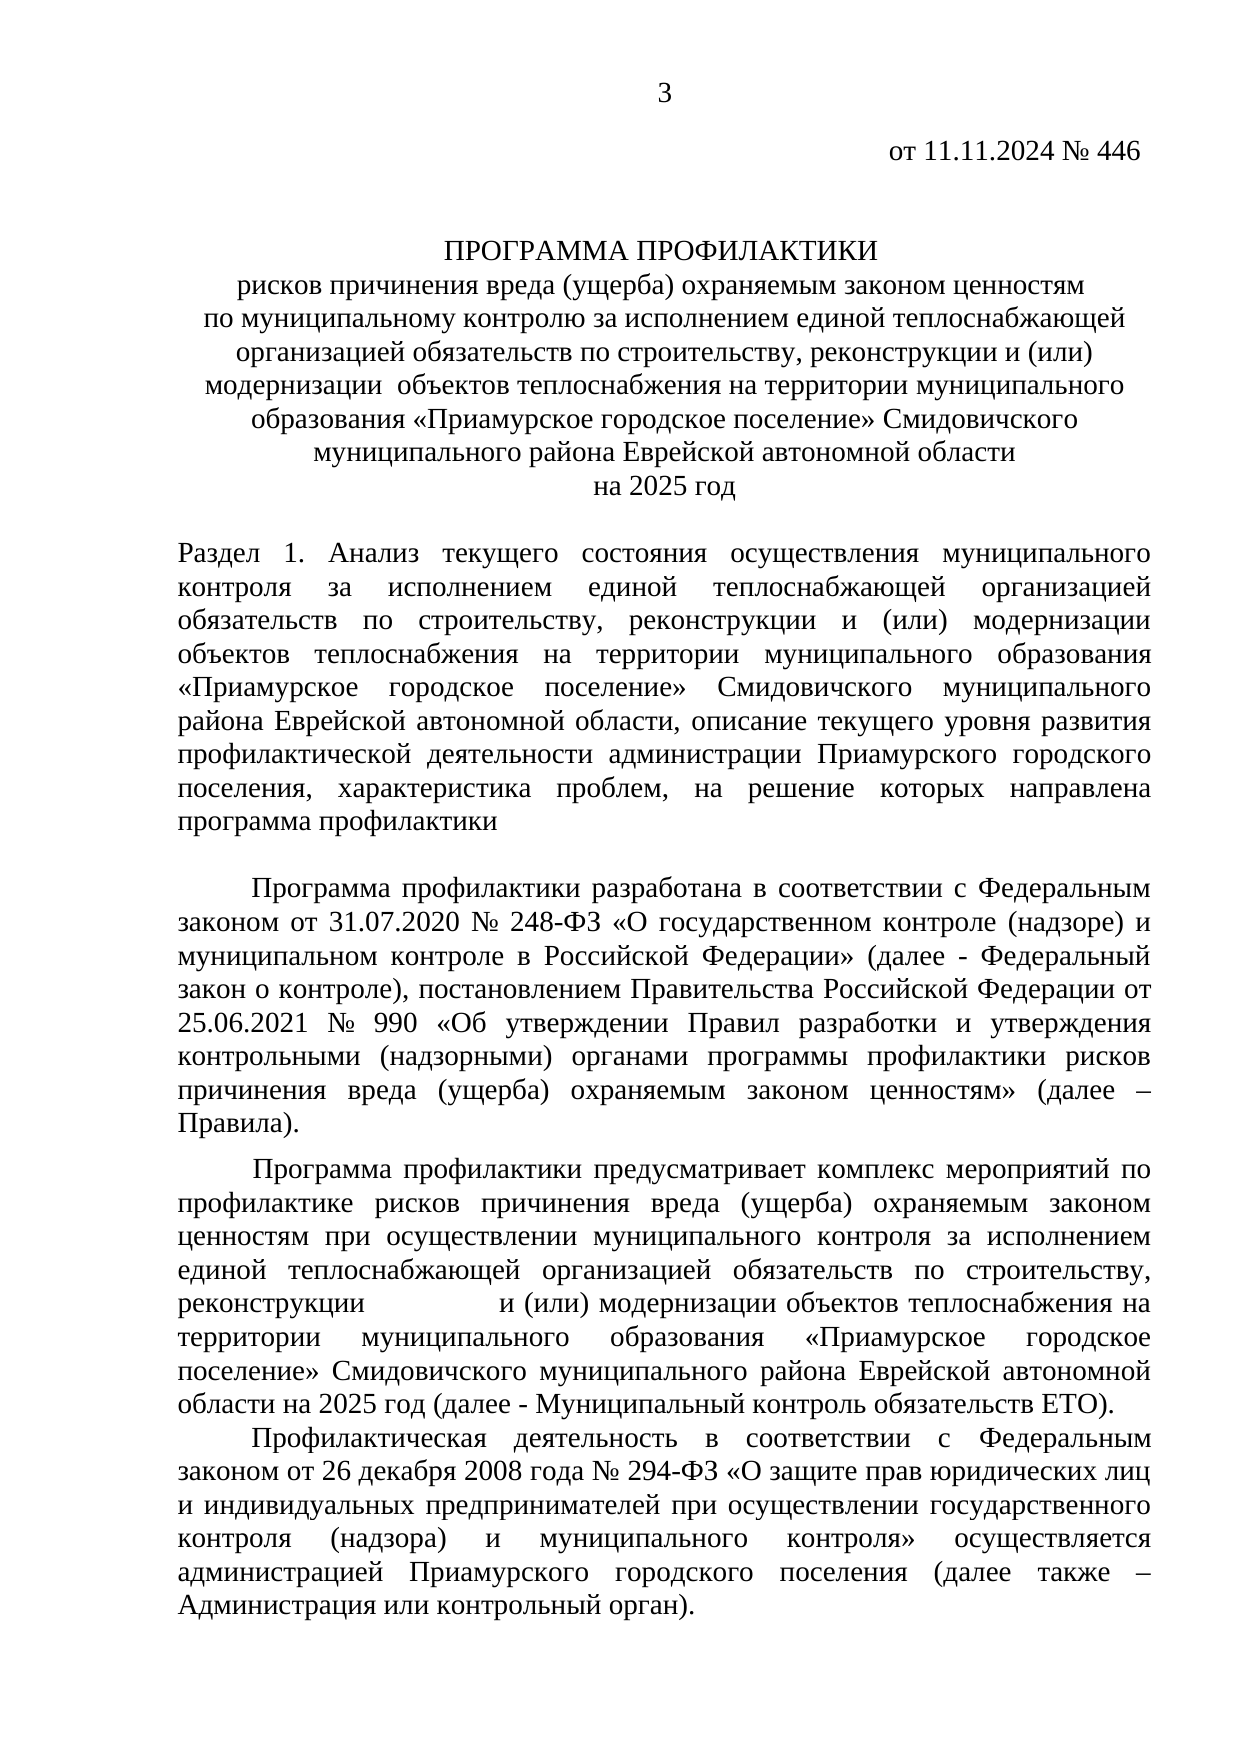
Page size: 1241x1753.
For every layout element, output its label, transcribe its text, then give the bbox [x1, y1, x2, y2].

text Программа профилактики разработана в соответствии с Федеральным законом от 31.07.2020 № 248-ФЗ «О государственном контроле (надзоре) и муниципальном контроле в Российской Федерации» (далее - Федеральный закон о контроле), постановлением Правительства Российской Федерации от 25.06.2021 № 990 «Об утверждении Правил разработки и утверждения контрольными (надзорными) органами программы профилактики рисков причинения вреда (ущерба) охраняемым законом ценностям» (далее – Правила). [177, 871, 1152, 1139]
text ПРОГРАММА ПРОФИЛАКТИКИ рисков причинения вреда (ущерба) охраняемым законом ценностям по муниципальному контролю за исполнением единой теплоснабжающей организацией обязательств по строительству, реконструкции и (или) модернизации объектов теплоснабжения на территории муниципального образования «Приамурское городское поселение» Смидовичского муниципального района Еврейской автономной области [177, 233, 1152, 468]
text Раздел 1. Анализ текущего состояния осуществления муниципального контроля за исполнением единой теплоснабжающей организацией обязательств по строительству, реконструкции и (или) модернизации объектов теплоснабжения на территории муниципального образования «Приамурское городское поселение» Смидовичского муниципального района Еврейской автономной области, описание текущего уровня развития профилактической деятельности администрации Приамурского городского поселения, характеристика проблем, на решение которых направлена программа профилактики [177, 535, 1152, 837]
text Профилактическая деятельность в соответствии с Федеральным законом от 26 декабря 2008 года № 294-ФЗ «О защите прав юридических лиц и индивидуальных предпринимателей при осуществлении государственного контроля (надзора) и муниципального контроля» осуществляется администрацией Приамурского городского поселения (далее также – Администрация или контрольный орган). [177, 1420, 979, 1453]
text Программа профилактики предусматривает комплекс мероприятий по профилактике рисков причинения вреда (ущерба) охраняемым законом ценностям при осуществлении муниципального контроля за исполнением единой теплоснабжающей организацией обязательств по строительству, реконструкции и (или) модернизации объектов теплоснабжения на территории муниципального образования «Приамурское городское поселение» Смидовичского муниципального района Еврейской автономной области на 2025 год (далее - Муниципальный контроль обязательств ЕТО). [177, 1151, 1152, 1420]
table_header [787, 133, 1152, 166]
text Профилактическая деятельность в соответствии с Федеральным законом от 26 декабря 2008 года № 294-ФЗ «О защите прав юридических лиц и индивидуальных предпринимателей при осуществлении государственного контроля (надзора) и муниципального контроля» осуществляется администрацией Приамурского городского поселения (далее также – Администрация или контрольный орган). [177, 1554, 1152, 1621]
text на 2025 год [177, 468, 1152, 502]
